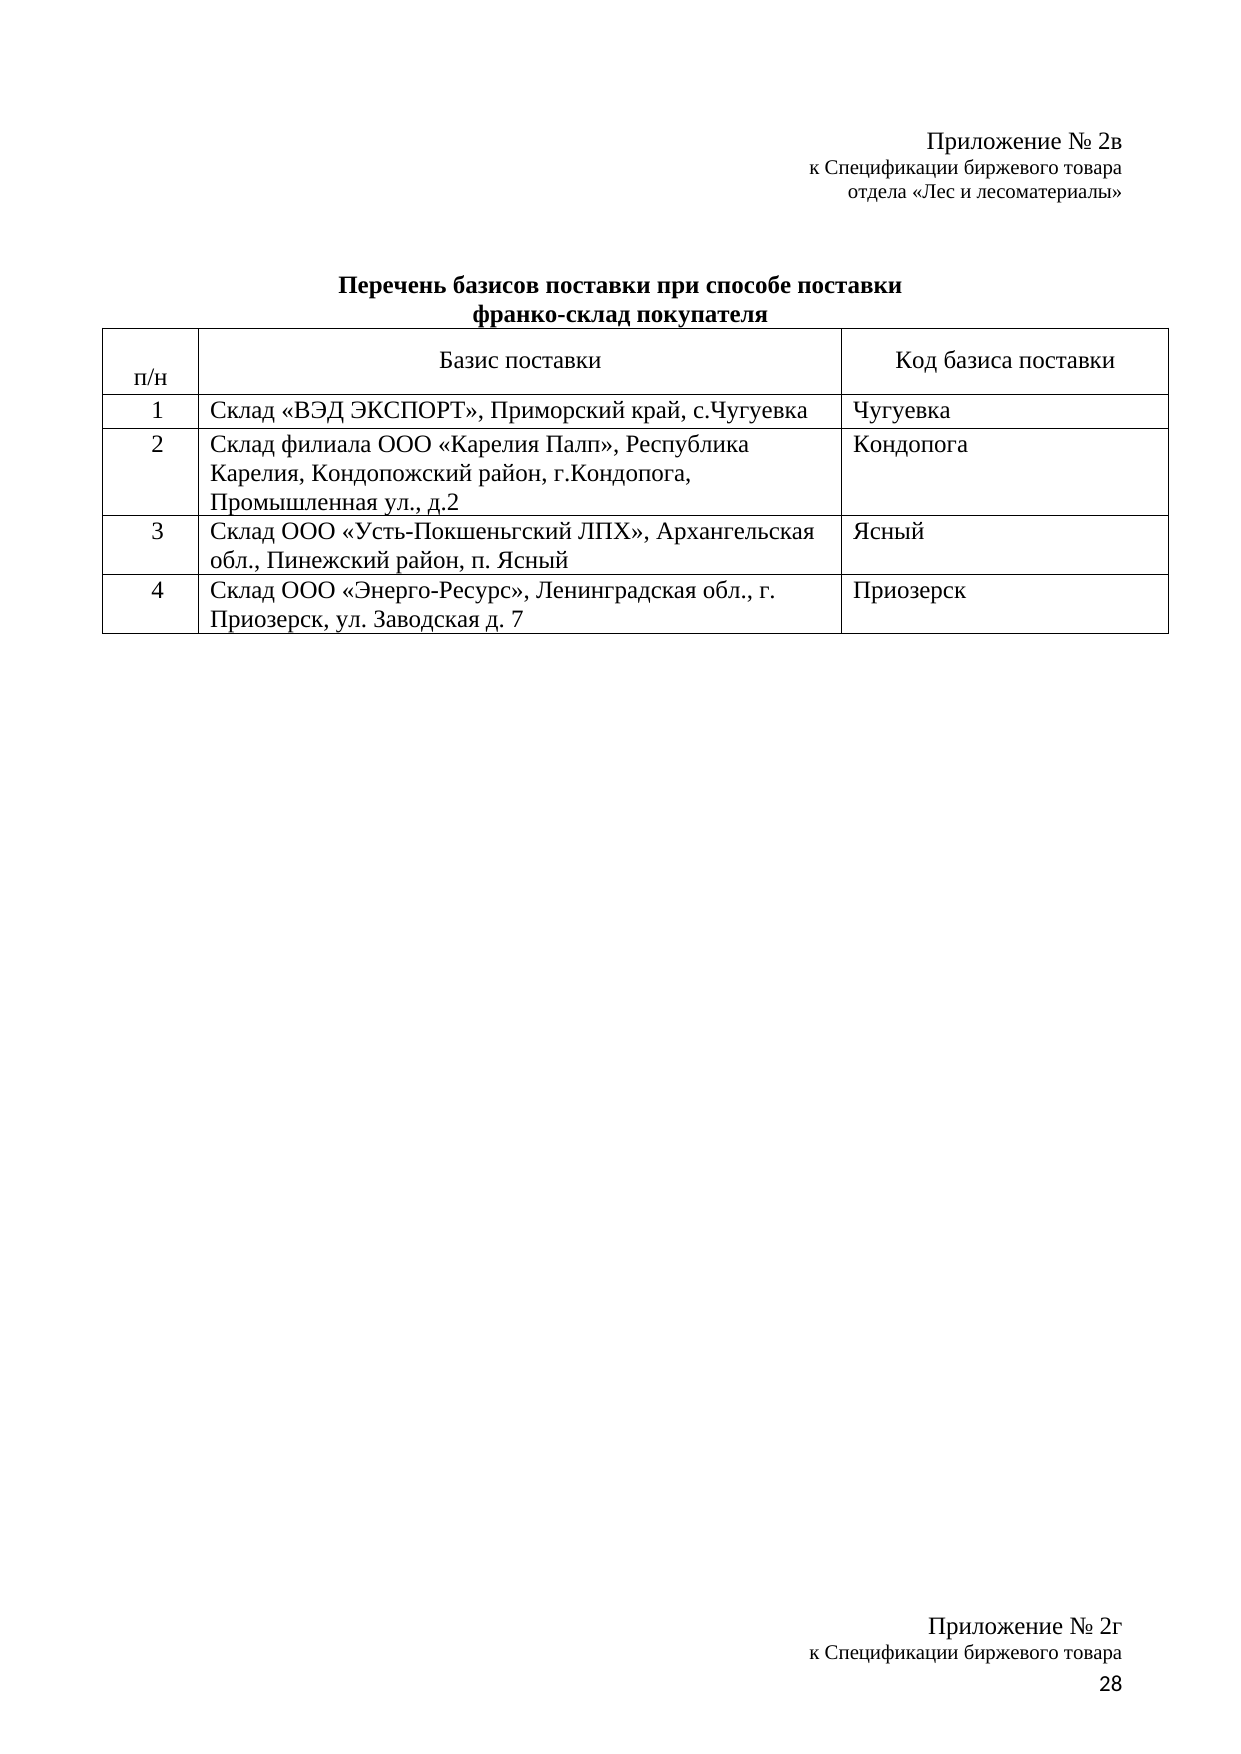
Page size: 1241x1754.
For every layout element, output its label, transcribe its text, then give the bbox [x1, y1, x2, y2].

table_cell Приозерск [842, 575, 1168, 632]
text франко-склад покупателя [118, 299, 1122, 328]
table_header Код базиса поставки [842, 329, 1168, 394]
table_cell Склад ООО «Энерго-Ресурс», Ленинградская обл., г. Приозерск, ул. Заводская д. 7 [199, 575, 841, 632]
text к Спецификации биржевого товара [118, 155, 1122, 179]
table_cell Чугуевка [842, 395, 1168, 428]
table_cell Склад «ВЭД ЭКСПОРТ», Приморский край, с.Чугуевка [199, 395, 841, 428]
table_cell 1 [103, 395, 198, 428]
text Приложение № 2в [118, 126, 1122, 155]
table_cell Склад филиала ООО «Карелия Палп», Республика Карелия, Кондопожский район, г.Кондопога, Промышленная ул., д.2 [199, 429, 841, 515]
table_header п/н [103, 329, 198, 394]
text отдела «Лес и лесоматериалы» [118, 179, 1122, 203]
table_header Базис поставки [199, 329, 841, 394]
table_cell Ясный [842, 516, 1168, 574]
table_cell Склад ООО «Усть-Покшеньгский ЛПХ», Архангельская обл., Пинежский район, п. Ясный [199, 516, 841, 574]
table_cell 3 [103, 516, 198, 574]
table_cell Кондопога [842, 429, 1168, 515]
text Перечень базисов поставки при способе поставки [118, 270, 1122, 299]
text Приложение № 2г [118, 1611, 1122, 1640]
table_cell 2 [103, 429, 198, 515]
text к Спецификации биржевого товара [118, 1640, 1122, 1664]
table_cell 4 [103, 575, 198, 632]
